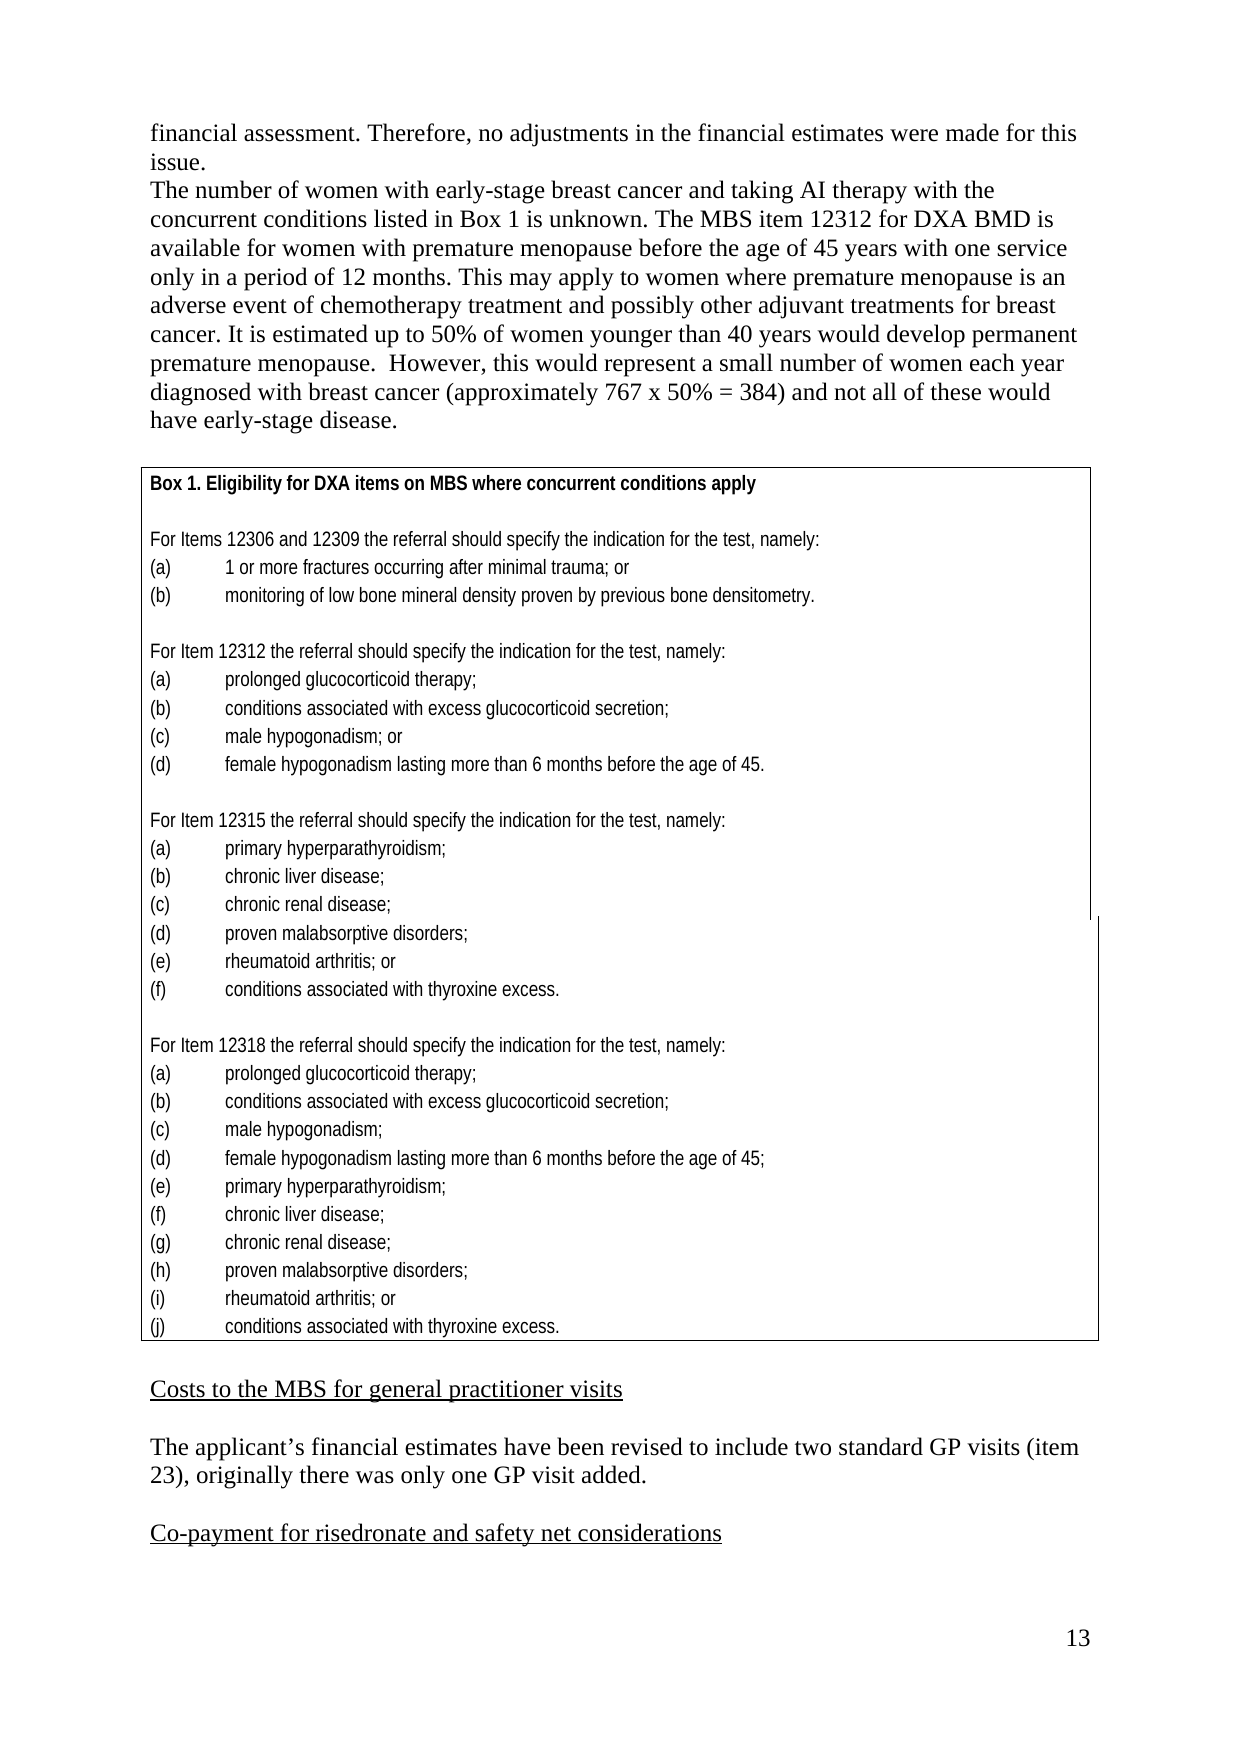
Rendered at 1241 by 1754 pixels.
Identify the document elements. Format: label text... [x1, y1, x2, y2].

text The number of women with early-stage breast cancer and taking AI therapy with the concurrent conditions listed in Box 1 is unknown. The MBS item 12312 for DXA BMD is available for women with premature menopause before the age of 45 years with one service only in a period of 12 months. This may apply to women where premature menopause is an adverse event of chemotherapy treatment and possibly other adjuvant treatments for breast cancer. It is estimated up to 50% of women younger than 40 years would develop permanent premature menopause. However, this would represent a small number of women each year diagnosed with breast cancer (approximately 767 x 50% = 384) and not all of these would have early-stage disease. [150, 176, 1090, 434]
text Box 1. Eligibility for DXA items on MBS where concurrent conditions apply [142, 468, 1090, 494]
text For Item 12315 the referral should specify the indication for the test, namely: [142, 805, 1090, 832]
text (f) chronic liver disease; [142, 1198, 1098, 1226]
text (e) primary hyperparathyroidism; [142, 1170, 1098, 1197]
text (d) female hypogonadism lasting more than 6 months before the age of 45; [142, 1142, 1098, 1169]
text For Items 12306 and 12309 the referral should specify the indication for the test, namely: [142, 523, 1090, 551]
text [150, 118, 1090, 176]
text (c) chronic renal disease; [142, 889, 1090, 916]
text For Item 12318 the referral should specify the indication for the test, namely: [142, 1030, 1098, 1057]
text (b) conditions associated with excess glucocorticoid secretion; [142, 692, 1090, 719]
text (b) chronic liver disease; [142, 861, 1090, 888]
text (a) primary hyperparathyroidism; [142, 833, 1090, 860]
text (d) female hypogonadism lasting more than 6 months before the age of 45. [142, 748, 1090, 776]
text Co-payment for risedronate and safety net considerations [150, 1518, 1090, 1547]
text The applicant’s financial estimates have been revised to include two standard GP visits (item 23), originally there was only one GP visit added. [150, 1432, 1090, 1489]
text (j) conditions associated with thyroxine excess. [142, 1311, 1098, 1340]
text (b) conditions associated with excess glucocorticoid secretion; [142, 1086, 1098, 1113]
text (i) rheumatoid arthritis; or [142, 1283, 1098, 1310]
text (c) male hypogonadism; or [142, 720, 1090, 747]
text (a) prolonged glucocorticoid therapy; [142, 1058, 1098, 1085]
text (g) chronic renal disease; [142, 1227, 1098, 1254]
text (h) proven malabsorptive disorders; [142, 1255, 1098, 1282]
text (d) proven malabsorptive disorders; [142, 917, 1098, 944]
text (e) rheumatoid arthritis; or [142, 945, 1098, 972]
text (a) prolonged glucocorticoid therapy; [142, 664, 1090, 691]
text (c) male hypogonadism; [142, 1114, 1098, 1141]
text Costs to the MBS for general practitioner visits [150, 1374, 1090, 1403]
text (f) conditions associated with thyroxine excess. [142, 973, 1098, 1001]
text (b) monitoring of low bone mineral density proven by previous bone densitometry. [142, 580, 1090, 607]
text For Item 12312 the referral should specify the indication for the test, namely: [142, 636, 1090, 663]
text (a) 1 or more fractures occurring after minimal trauma; or [142, 552, 1090, 579]
